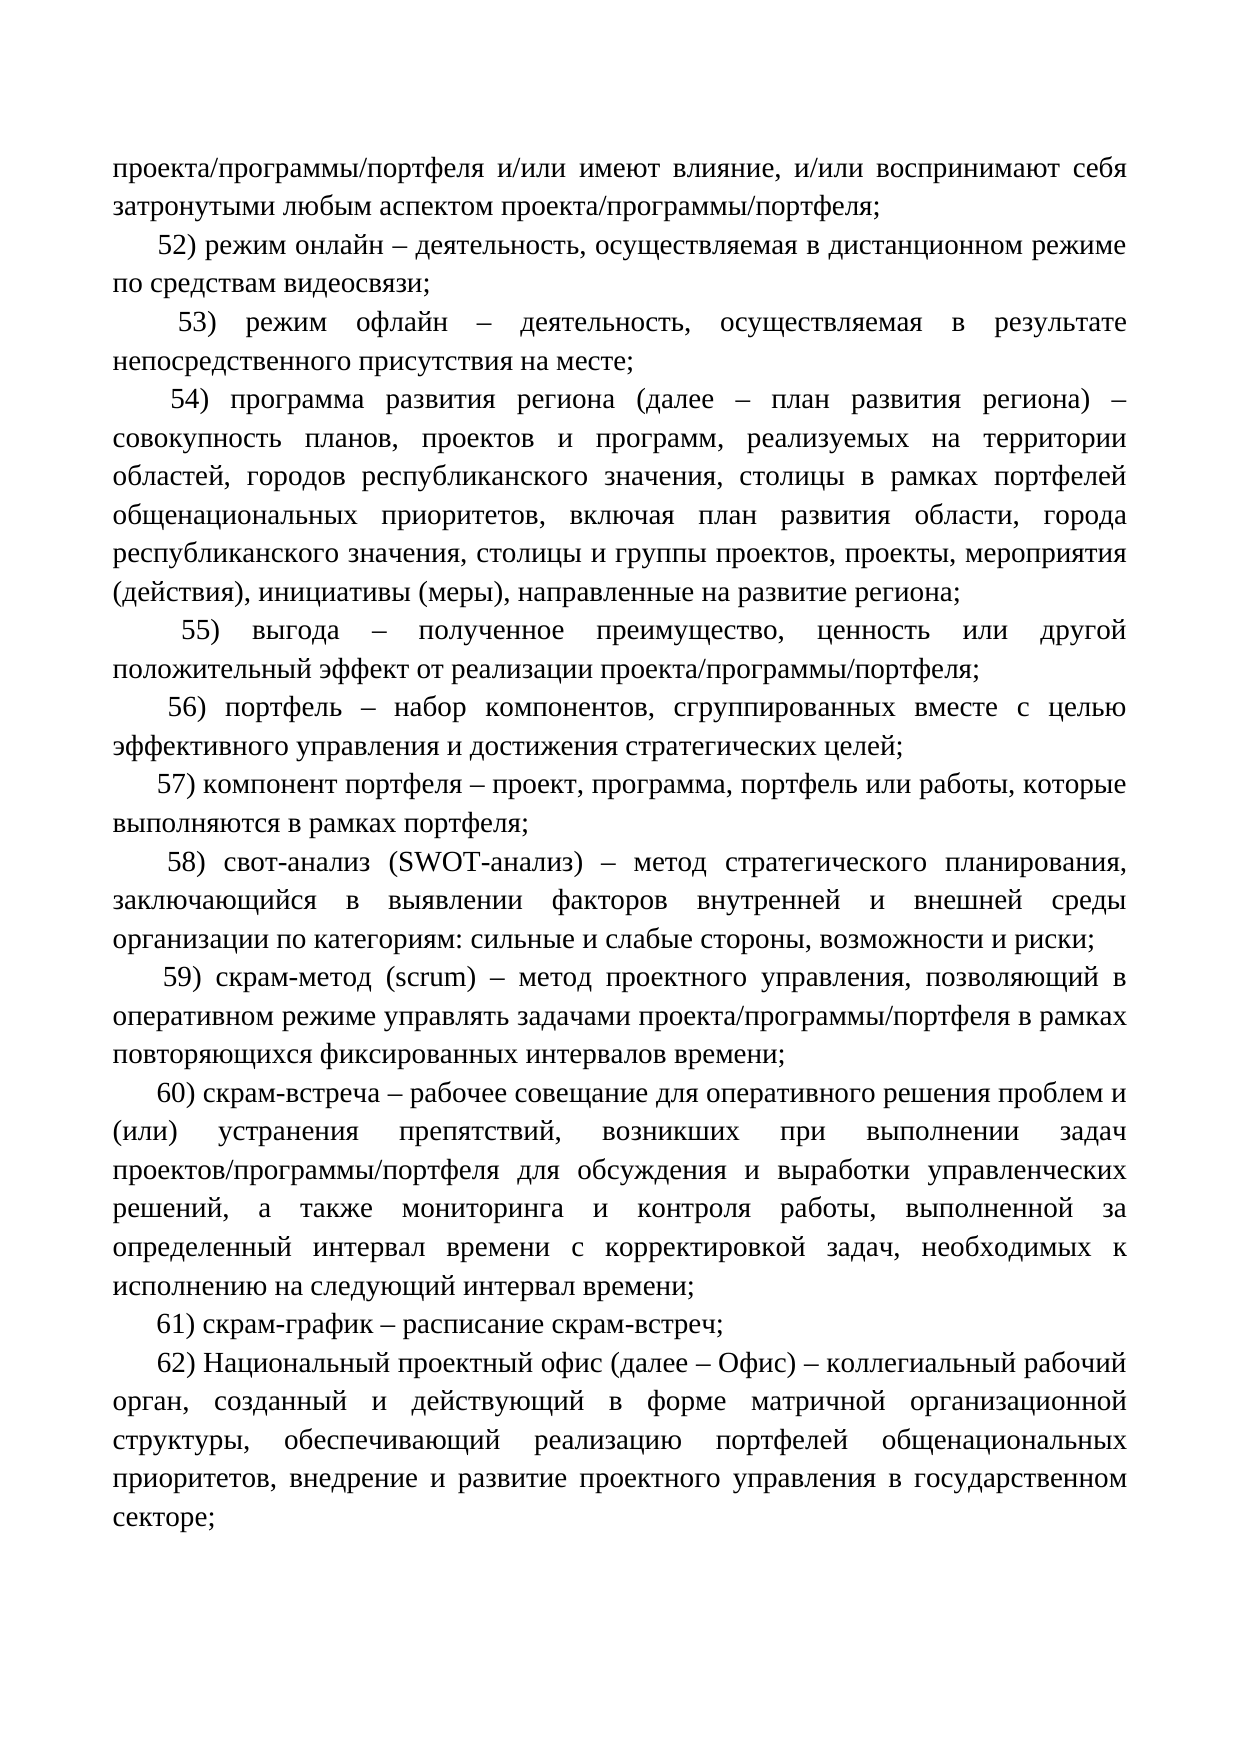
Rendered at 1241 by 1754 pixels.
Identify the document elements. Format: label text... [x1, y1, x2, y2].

text 53) режим офлайн – деятельность, осуществляемая в результате непосредственного присутствия на месте; [112, 304, 1128, 376]
text 57) компонент портфеля – проект, программа, портфель или работы, которые выполняются в рамках портфеля; [112, 767, 1128, 839]
text 60) скрам-встреча – рабочее совещание для оперативного решения проблем и (или) устранения препятствий, возникших при выполнении задач проектов/программы/портфеля для обсуждения и выработки управленческих решений, а также мониторинга и контроля работы, выполненной за определенный интервал времени с корректировкой задач, необходимых к исполнению на следующий интервал времени; [112, 1075, 1128, 1301]
text 55) выгода – полученное преимущество, ценность или другой положительный эффект от реализации проекта/программы/портфеля; [112, 612, 1128, 684]
text 56) портфель – набор компонентов, сгруппированных вместе с целью эффективного управления и достижения стратегических целей; [112, 689, 1128, 762]
text 61) скрам-график – расписание скрам-встреч; [112, 1306, 1128, 1340]
text 52) режим онлайн – деятельность, осуществляемая в дистанционном режиме по средствам видеосвязи; [112, 227, 1128, 299]
text 59) скрам-метод (scrum) – метод проектного управления, позволяющий в оперативном режиме управлять задачами проекта/программы/портфеля в рамках повторяющихся фиксированных интервалов времени; [112, 959, 1128, 1070]
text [112, 150, 1128, 222]
text 54) программа развития региона (далее – план развития региона) – совокупность планов, проектов и программ, реализуемых на территории областей, городов республиканского значения, столицы в рамках портфелей общенациональных приоритетов, включая план развития области, города республиканского значения, столицы и группы проектов, проекты, мероприятия (действия), инициативы (меры), направленные на развитие региона; [112, 381, 1128, 607]
text 62) Национальный проектный офис (далее – Офис) – коллегиальный рабочий орган, созданный и действующий в форме матричной организационной структуры, обеспечивающий реализацию портфелей общенациональных приоритетов, внедрение и развитие проектного управления в государственном секторе; [112, 1345, 1128, 1532]
text 58) свот-анализ (SWOT-анализ) – метод стратегического планирования, заключающийся в выявлении факторов внутренней и внешней среды организации по категориям: сильные и слабые стороны, возможности и риски; [112, 844, 1128, 954]
